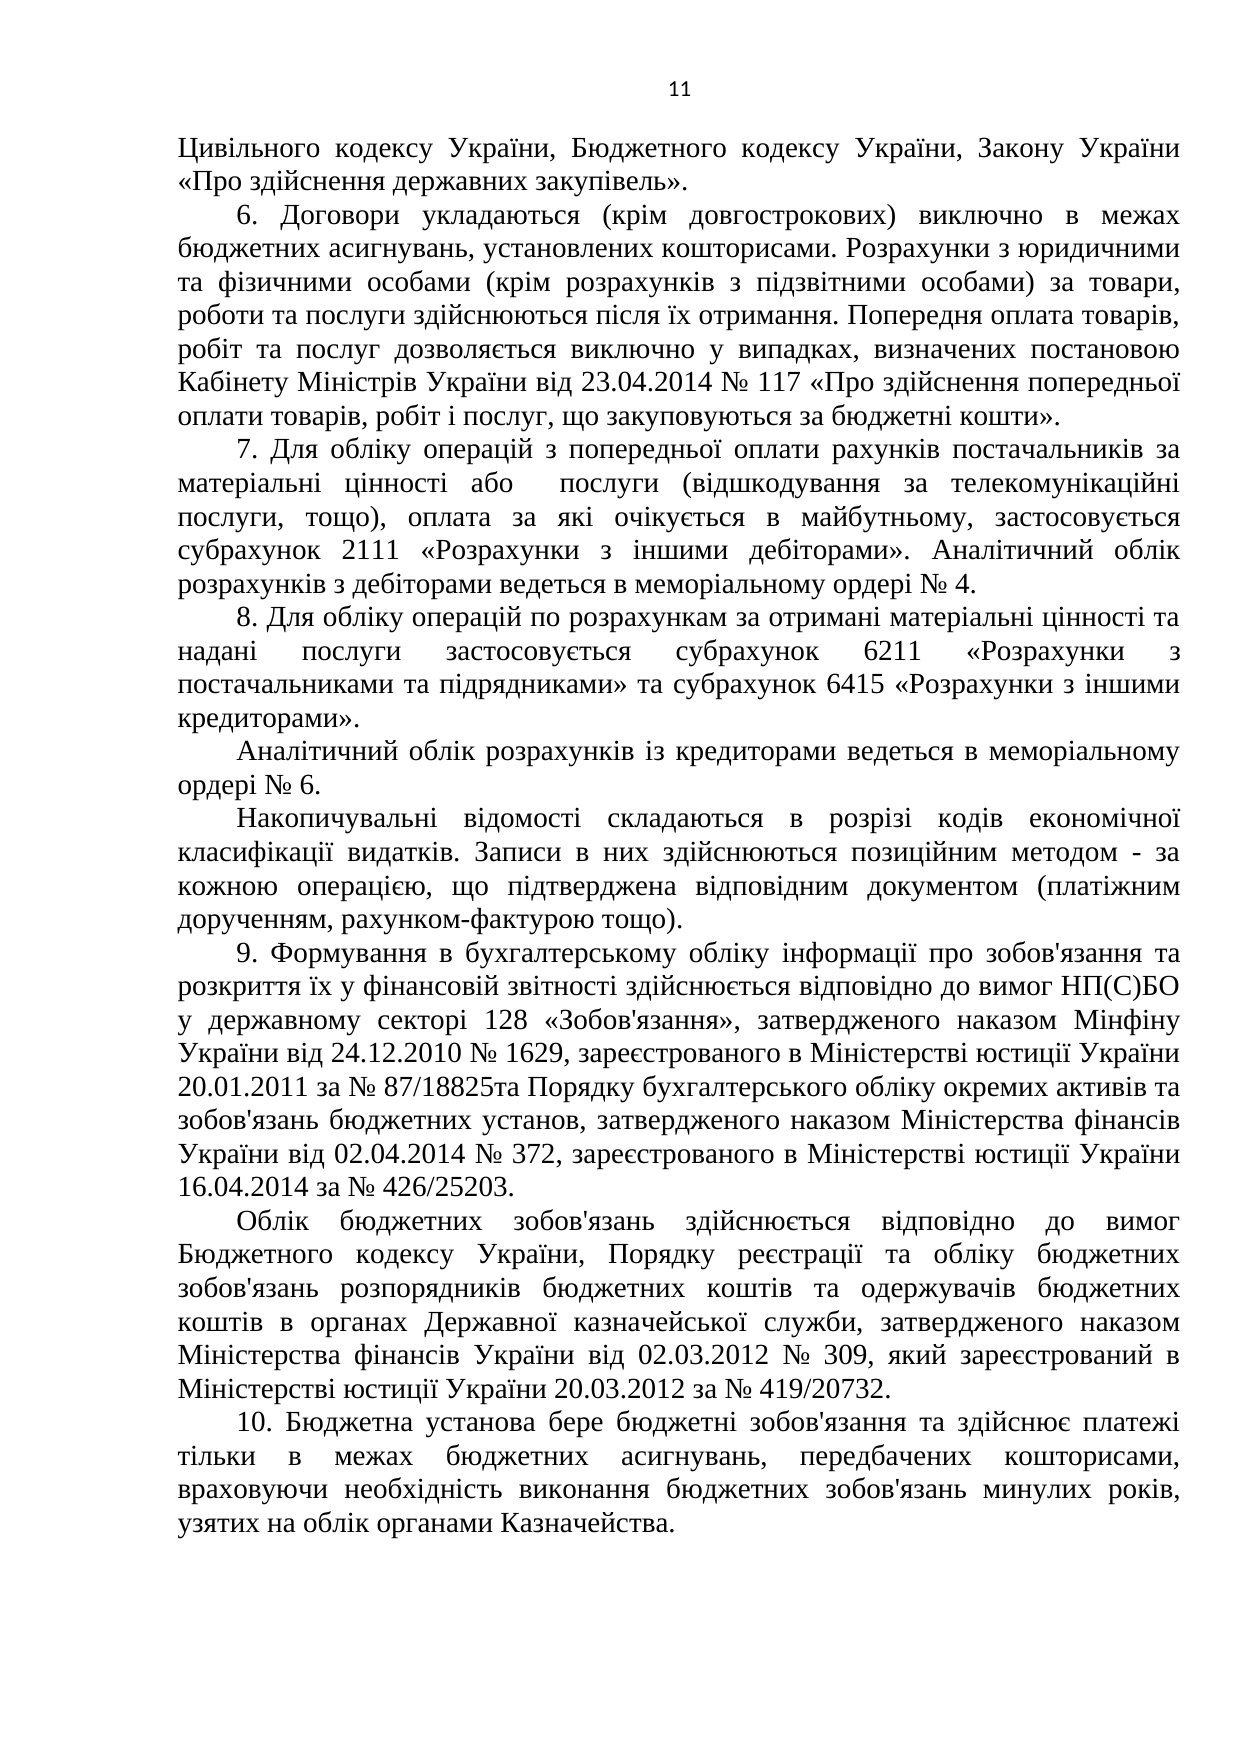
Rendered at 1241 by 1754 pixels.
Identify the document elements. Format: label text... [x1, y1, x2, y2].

text 8. Для обліку операцій по розрахункам за отримані матеріальні цінності та надані послуги застосовується субрахунок 6211 «Розрахунки з постачальниками та підрядниками» та субрахунок 6415 «Розрахунки з іншими кредиторами». [177, 599, 1181, 733]
text Накопичувальні відомості складаються в розрізі кодів економічної класифікації видатків. Записи в них здійснюються позиційним методом - за кожною операцією, що підтверджена відповідним документом (платіжним дорученням, рахунком-фактурою тощо). [177, 801, 1181, 935]
text 9. Формування в бухгалтерському обліку інформації про зобов'язання та розкриття їх у фінансовій звітності здійснюється відповідно до вимог НП(С)БО у державному секторі 128 «Зобов'язання», затвердженого наказом Мінфіну України від 24.12.2010 № 1629, зареєстрованого в Міністерстві юстиції України 20.01.2011 за № 87/18825та Порядку бухгалтерського обліку окремих активів та зобов'язань бюджетних установ, затвердженого наказом Міністерства фінансів України від 02.04.2014 № 372, зареєстрованого в Міністерстві юстиції України 16.04.2014 за № 426/25203. [177, 935, 1181, 1203]
text 10. Бюджетна установа бере бюджетні зобов'язання та здійснює платежі тільки в межах бюджетних асигнувань, передбачених кошторисами, враховуючи необхідність виконання бюджетних зобов'язань минулих років, узятих на облік органами Казначейства. [177, 1404, 1181, 1538]
text 7. Для обліку операцій з попередньої оплати рахунків постачальників за матеріальні цінності або послуги (відшкодування за телекомунікаційні послуги, тощо), оплата за які очікується в майбутньому, застосовується субрахунок 2111 «Розрахунки з іншими дебіторами». Аналітичний облік розрахунків з дебіторами ведеться в меморіальному ордері № 4. [177, 432, 1181, 599]
text 6. Договори укладаються (крім довгострокових) виключно в межах бюджетних асигнувань, установлених кошторисами. Розрахунки з юридичними та фізичними особами (крім розрахунків з підзвітними особами) за товари, роботи та послуги здійснюються після їх отримання. Попередня оплата товарів, робіт та послуг дозволяється виключно у випадках, визначених постановою Кабінету Міністрів України від 23.04.2014 № 117 «Про здійснення попередньої оплати товарів, робіт і послуг, що закуповуються за бюджетні кошти». [177, 197, 1181, 432]
text Облік бюджетних зобов'язань здійснюється відповідно до вимог Бюджетного кодексу України, Порядку реєстрації та обліку бюджетних зобов'язань розпорядників бюджетних коштів та одержувачів бюджетних коштів в органах Державної казначейської служби, затвердженого наказом Міністерства фінансів України від 02.03.2012 № 309, який зареєстрований в Міністерстві юстиції України 20.03.2012 за № 419/20732. [177, 1203, 1181, 1404]
text Аналітичний облік розрахунків із кредиторами ведеться в меморіальному ордері № 6. [177, 733, 1181, 801]
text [177, 130, 1181, 197]
